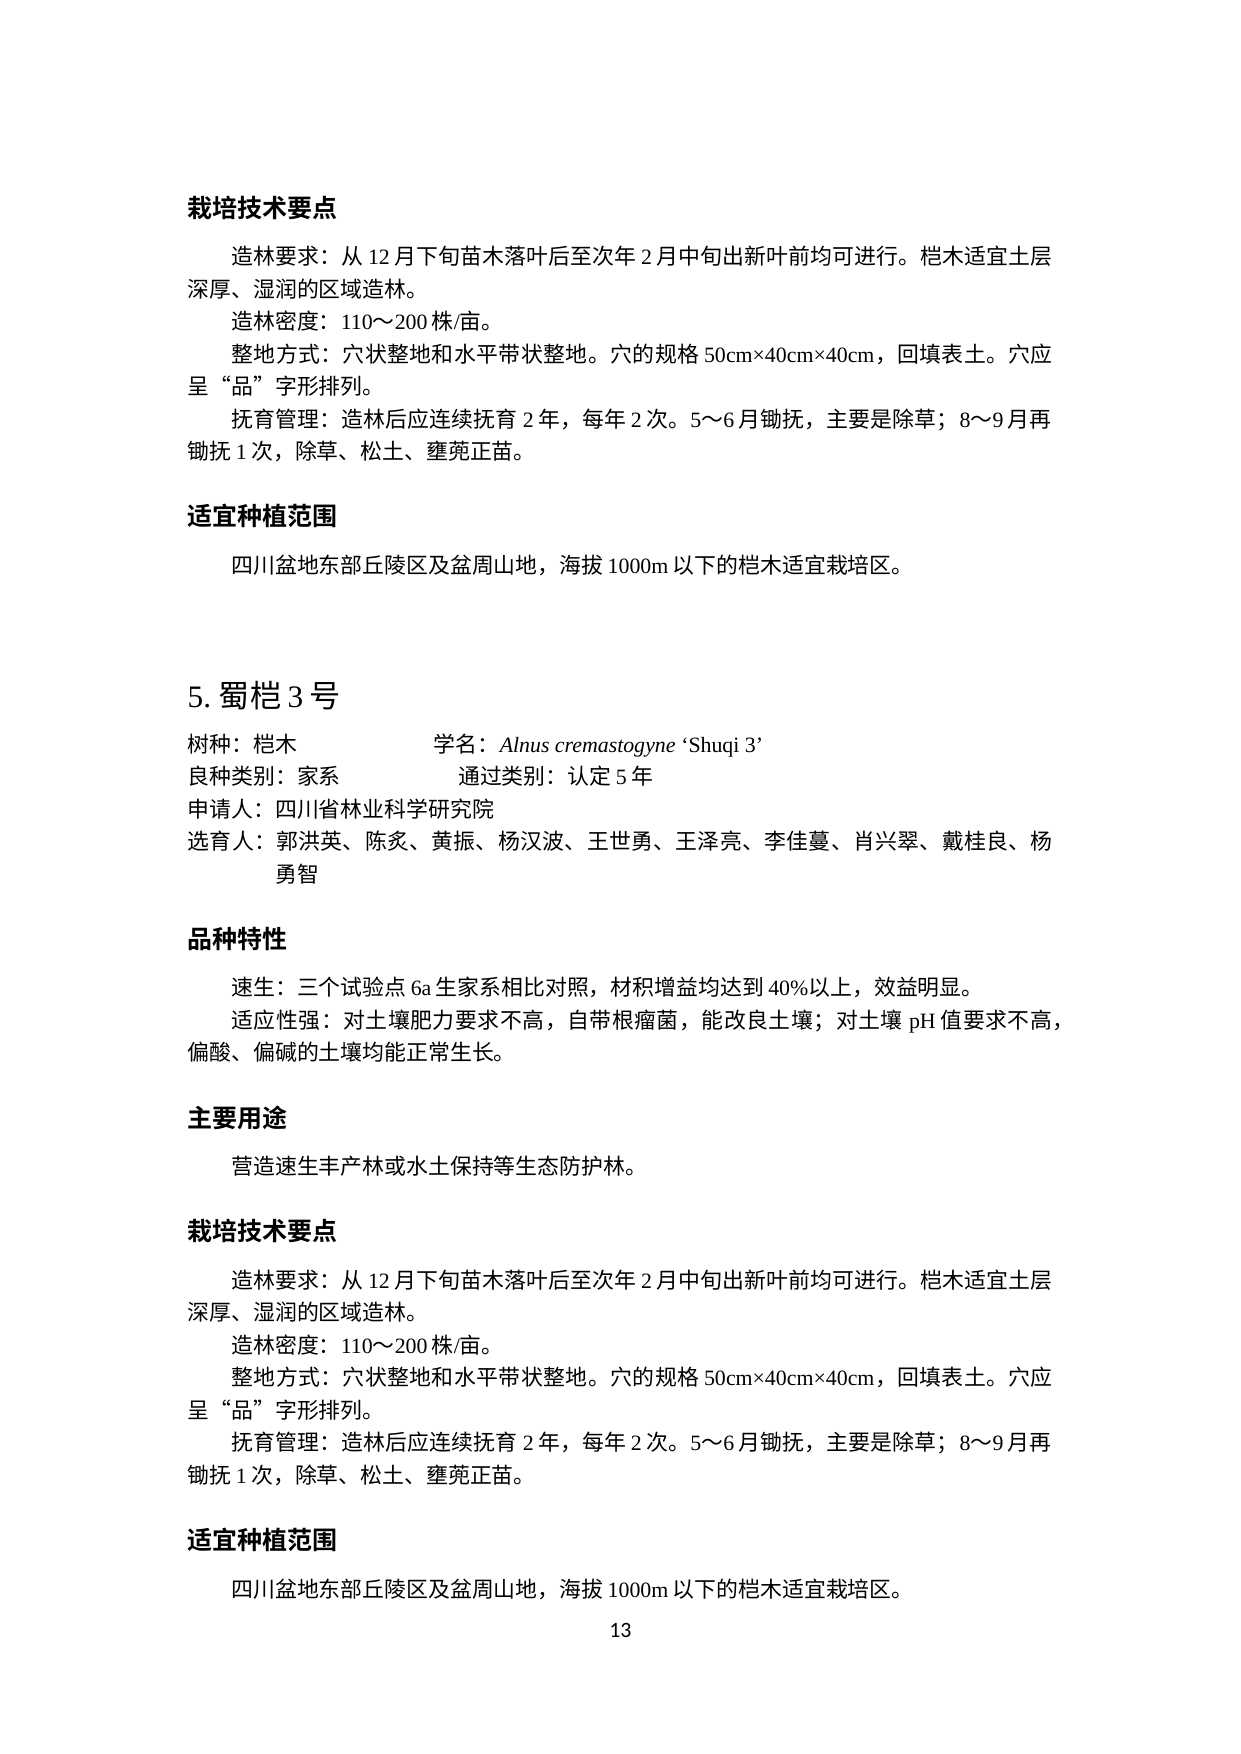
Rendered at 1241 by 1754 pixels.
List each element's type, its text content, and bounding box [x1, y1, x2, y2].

text 栽培技术要点 [187, 1197, 1053, 1262]
text 整地方式：穴状整地和水平带状整地。穴的规格50cm×40cm×40cm，回填表土。穴应呈“品”字形排列。 [187, 336, 1053, 401]
text 四川盆地东部丘陵区及盆周山地，海拔1000m以下的桤木适宜栽培区。 [187, 547, 1053, 580]
text 造林密度：110～200株/亩。 [187, 304, 1053, 336]
text 适宜种植范围 [187, 482, 1053, 547]
text 选育人：郭洪英、陈炙、黄振、杨汉波、王世勇、王泽亮、李佳蔓、肖兴翠、戴桂良、杨勇智 [187, 824, 1053, 889]
text 栽培技术要点 [187, 174, 1053, 239]
text 树种：桤木 学名：Alnus cremastogyne ‘Shuqi 3’ [187, 726, 1053, 759]
text 抚育管理：造林后应连续抚育2年，每年2次。5～6月锄抚，主要是除草；8～9月再锄抚1次，除草、松土、壅蔸正苗。 [187, 1425, 1053, 1490]
text 抚育管理：造林后应连续抚育2年，每年2次。5～6月锄抚，主要是除草；8～9月再锄抚1次，除草、松土、壅蔸正苗。 [187, 401, 1053, 466]
text 主要用途 [187, 1084, 1053, 1149]
text 良种类别：家系 通过类别：认定5年 [187, 759, 1053, 791]
text 适应性强：对土壤肥力要求不高，自带根瘤菌，能改良土壤；对土壤pH值要求不高，偏酸、偏碱的土壤均能正常生长。 [187, 1002, 1053, 1067]
text 造林要求：从12月下旬苗木落叶后至次年2月中旬出新叶前均可进行。桤木适宜土层深厚、湿润的区域造林。 [187, 1262, 1053, 1327]
text 5. 蜀桤3号 [187, 661, 1053, 726]
text 四川盆地东部丘陵区及盆周山地，海拔1000m以下的桤木适宜栽培区。 [187, 1571, 1053, 1604]
text 造林要求：从12月下旬苗木落叶后至次年2月中旬出新叶前均可进行。桤木适宜土层深厚、湿润的区域造林。 [187, 239, 1053, 304]
text 申请人：四川省林业科学研究院 [187, 791, 1053, 824]
text 品种特性 [187, 905, 1053, 970]
text 造林密度：110～200株/亩。 [187, 1327, 1053, 1360]
text 营造速生丰产林或水土保持等生态防护林。 [231, 1149, 1053, 1181]
text 速生：三个试验点6a生家系相比对照，材积增益均达到40%以上，效益明显。 [187, 970, 1053, 1002]
text 整地方式：穴状整地和水平带状整地。穴的规格50cm×40cm×40cm，回填表土。穴应呈“品”字形排列。 [187, 1360, 1053, 1425]
text 适宜种植范围 [187, 1506, 1053, 1571]
